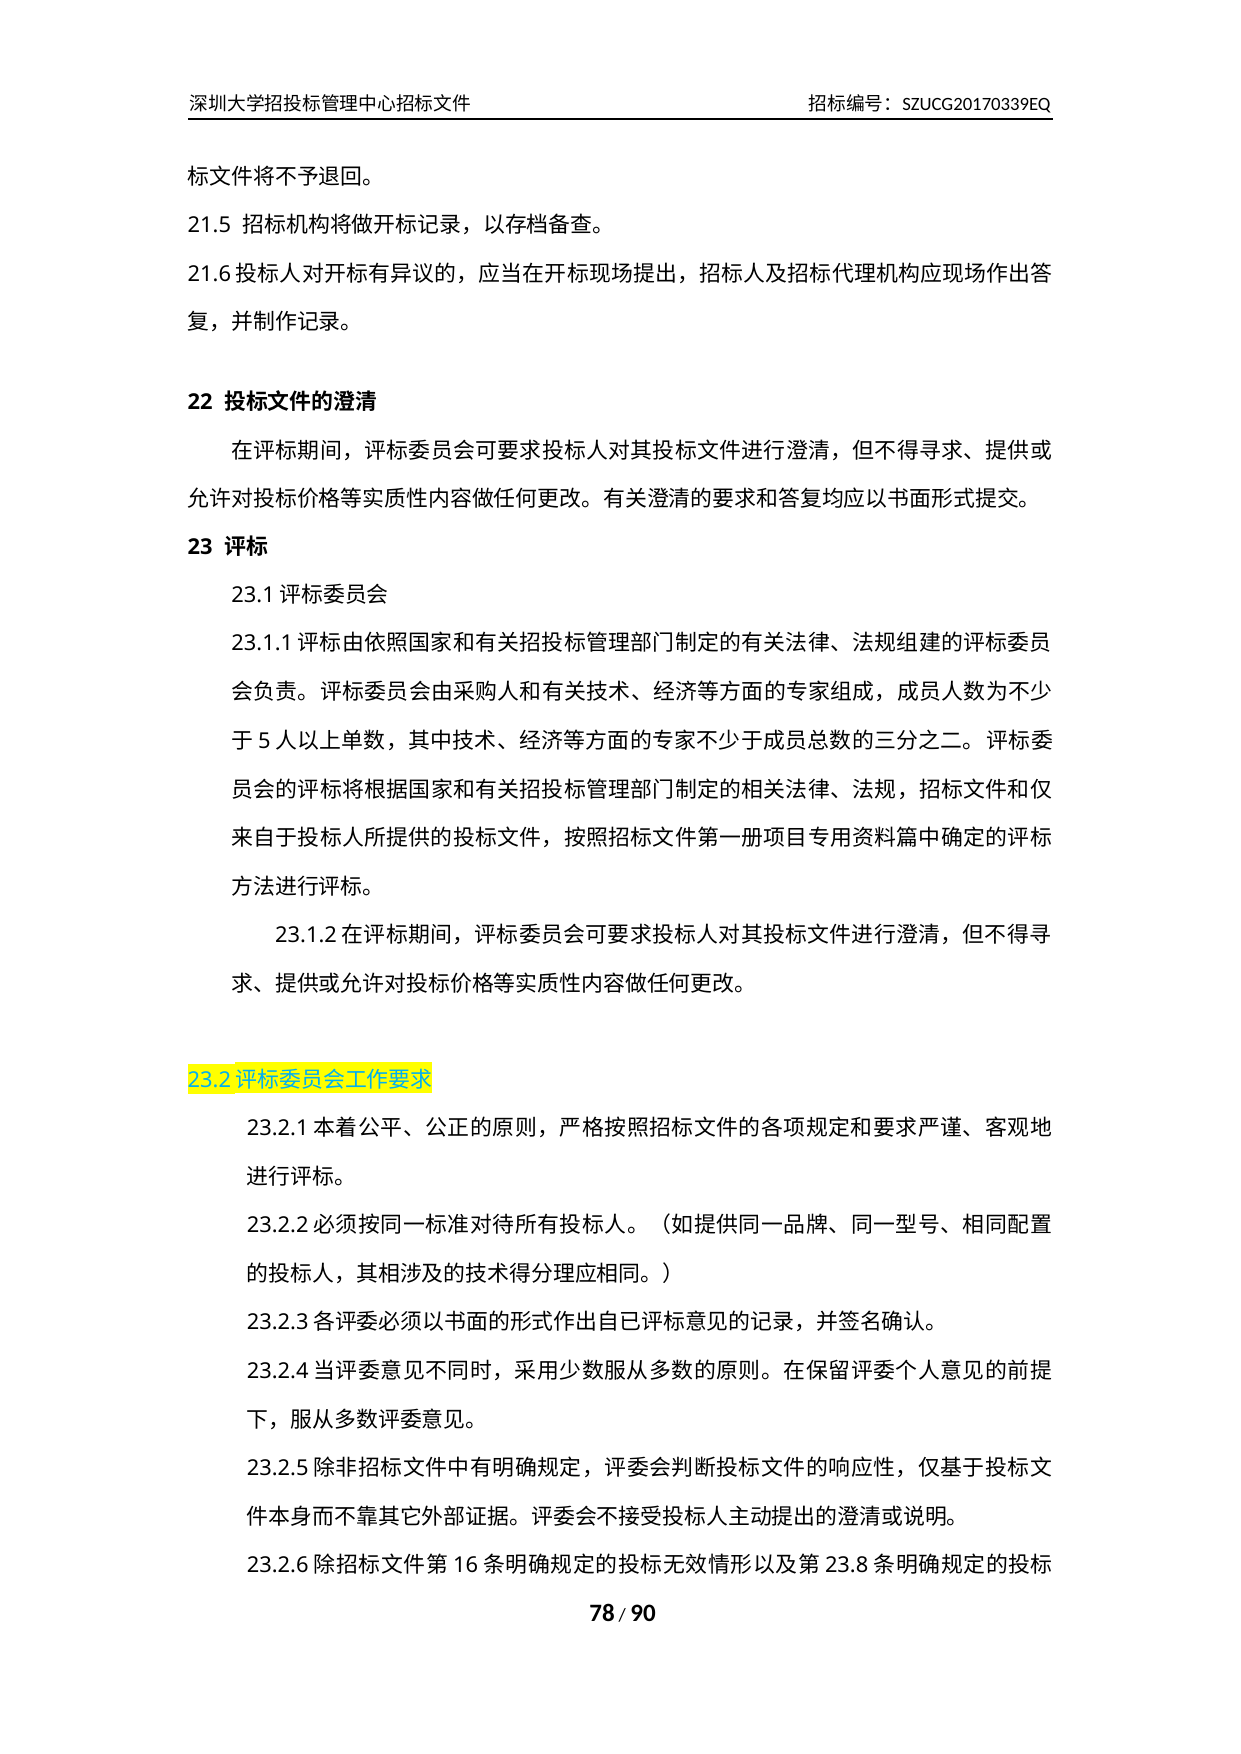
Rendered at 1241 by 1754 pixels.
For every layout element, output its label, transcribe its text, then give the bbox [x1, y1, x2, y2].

text 23.1评标委员会 [187, 577, 1053, 609]
text 23.1.2在评标期间，评标委员会可要求投标人对其投标文件进行澄清，但不得寻求、提供或允许对投标价格等实质性内容做任何更改。 [231, 917, 1053, 998]
text 23.2评标委员会工作要求 [235, 1062, 1053, 1094]
text 23.2.1本着公平、公正的原则，严格按照招标文件的各项规定和要求严谨、客观地进行评标。 [247, 1110, 1053, 1191]
text 23 评标 [187, 529, 1053, 562]
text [247, 1547, 1053, 1579]
text 21.5 招标机构将做开标记录，以存档备查。 [187, 207, 1053, 239]
text 在评标期间，评标委员会可要求投标人对其投标文件进行澄清，但不得寻求、提供或允许对投标价格等实质性内容做任何更改。有关澄清的要求和答复均应以书面形式提交。 [187, 432, 1053, 513]
text 23.1.1评标由依照国家和有关招投标管理部门制定的有关法律、法规组建的评标委员会负责。评标委员会由采购人和有关技术、经济等方面的专家组成，成员人数为不少于5人以上单数，其中技术、经济等方面的专家不少于成员总数的三分之二。评标委员会的评标将根据国家和有关招投标管理部门制定的相关法律、法规，招标文件和仅来自于投标人所提供的投标文件，按照招标文件第一册项目专用资料篇中确定的评标方法进行评标。 [231, 625, 1053, 901]
text 23.2.2必须按同一标准对待所有投标人。（如提供同一品牌、同一型号、相同配置的投标人，其相涉及的技术得分理应相同。） [247, 1207, 1053, 1288]
text 23.2.4当评委意见不同时，采用少数服从多数的原则。在保留评委个人意见的前提下，服从多数评委意见。 [247, 1352, 1053, 1434]
text 22 投标文件的澄清 [187, 385, 1053, 417]
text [187, 158, 1053, 191]
text 21.6投标人对开标有异议的，应当在开标现场提出，招标人及招标代理机构应现场作出答复，并制作记录。 [187, 255, 1053, 336]
text 23.2.5除非招标文件中有明确规定，评委会判断投标文件的响应性，仅基于投标文件本身而不靠其它外部证据。评委会不接受投标人主动提出的澄清或说明。 [247, 1449, 1053, 1531]
text 23.2.3各评委必须以书面的形式作出自已评标意见的记录，并签名确认。 [247, 1304, 1053, 1337]
